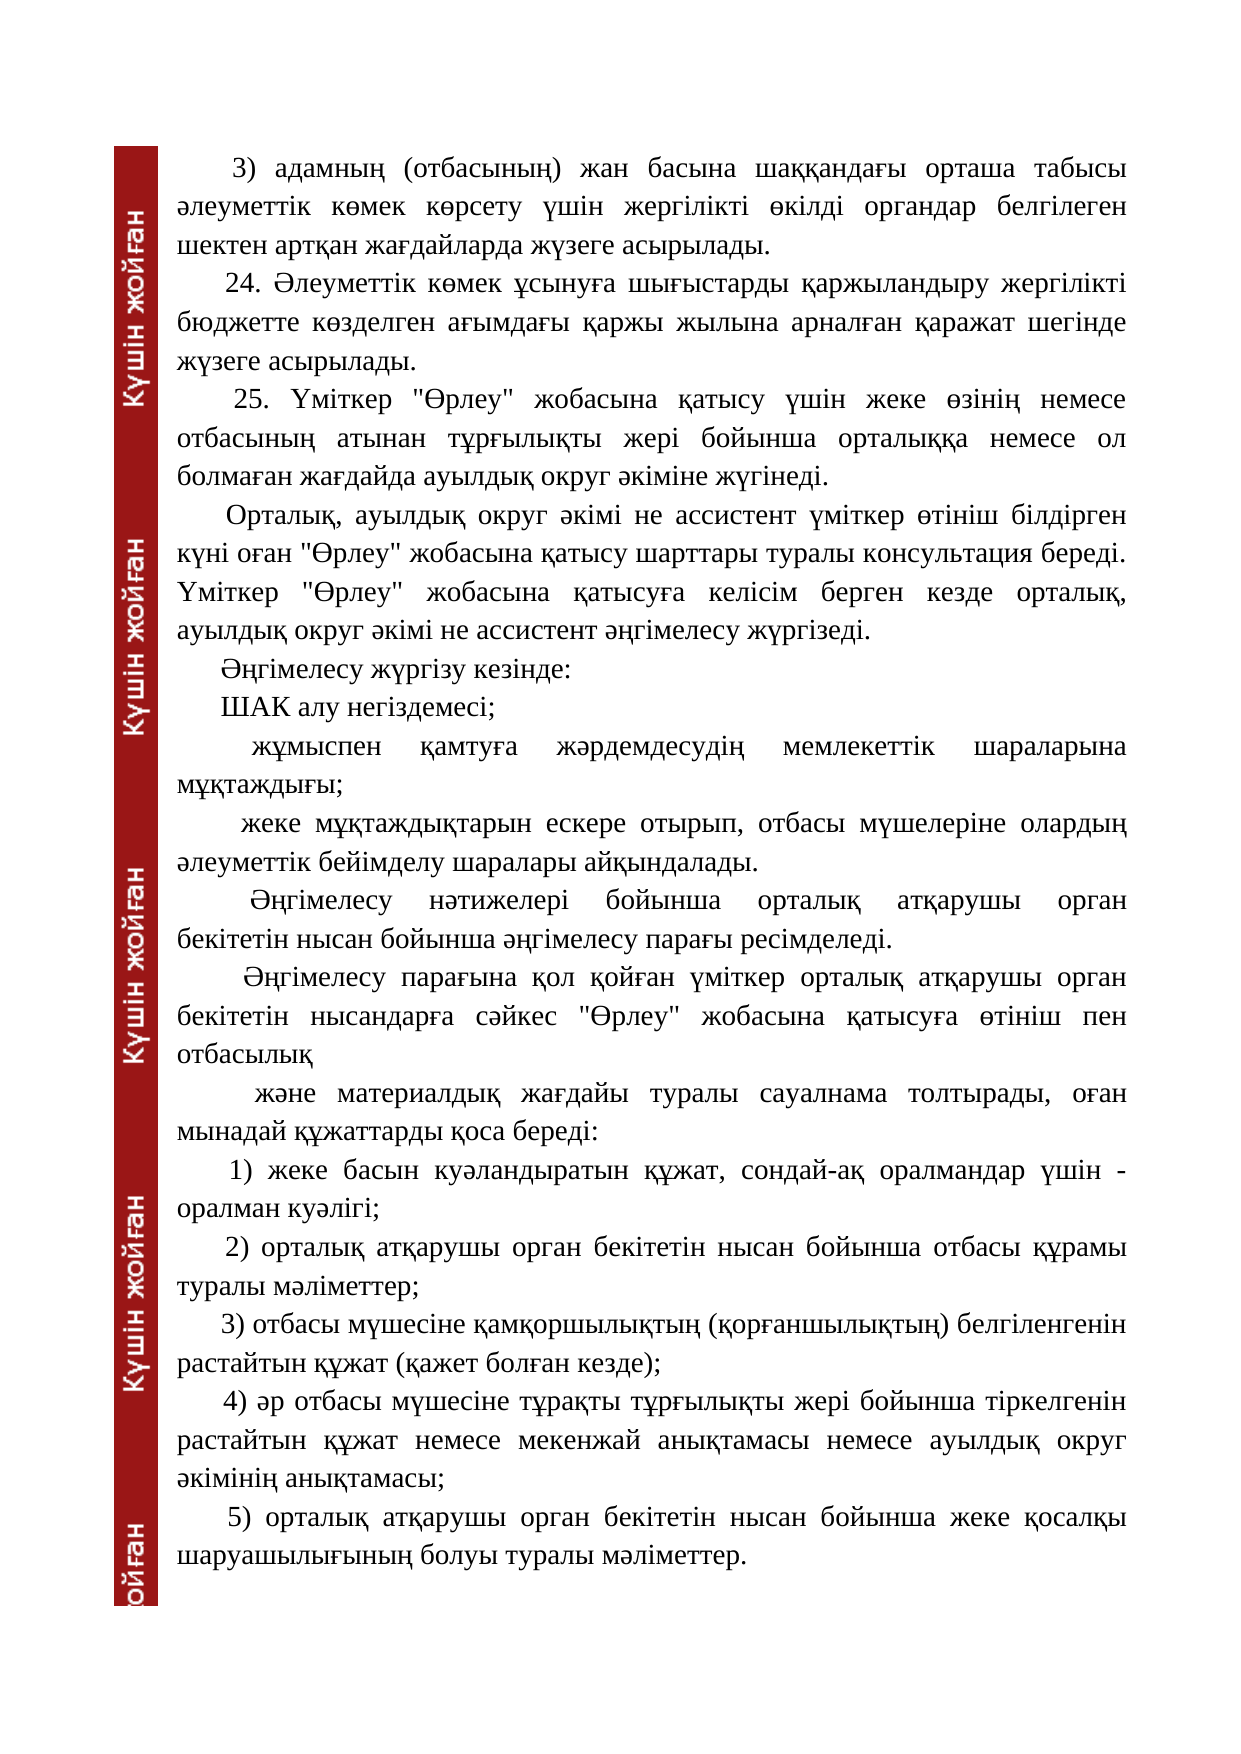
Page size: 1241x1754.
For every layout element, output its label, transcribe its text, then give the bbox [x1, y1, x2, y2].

picture [114, 1070, 158, 1075]
picture [114, 1301, 158, 1306]
text 2) орталық атқарушы орган бекітетін нысан бойынша отбасы құрамы туралы мәліметтер; [112, 1229, 1128, 1301]
text 1) жеке басын куәландыратын құжат, сондай-ақ оралмандар үшін - оралман куәлігі; [112, 1152, 1128, 1224]
picture [114, 261, 158, 266]
text жұмыспен қамтуға жәрдемдесудің мемлекеттік шараларына мұқтаждығы; [112, 728, 1128, 800]
picture [114, 1224, 158, 1229]
text Әңгімелесу жүргізу кезінде: [112, 651, 1128, 684]
text 5) орталық атқарушы орган бекітетін нысан бойынша жеке қосалқы шаруашылығының болуы туралы мәліметтер. [112, 1499, 1128, 1571]
text 24. Әлеуметтік көмек ұсынуға шығыстарды қаржыландыру жергілікті бюджетте көзделген ағымдағы қаржы жылына арналған қаражат шегінде жүзеге асырылады. [112, 266, 1128, 376]
picture [114, 684, 158, 689]
text 3) адамның (отбасының) жан басына шаққандағы орташа табысы әлеуметтік көмек көрсету үшін жергілікті өкілді органдар белгілеген шектен артқан жағдайларда жүзеге асырылады. [112, 150, 1128, 261]
picture [114, 1378, 158, 1383]
picture [114, 492, 158, 497]
text Әңгімелесу парағына қол қойған үміткер орталық атқарушы орган бекітетін нысандарға сәйкес "Өрлеу" жобасына қатысуға өтініш пен отбасылық [112, 959, 1128, 1070]
picture [114, 1494, 158, 1499]
picture [114, 146, 158, 150]
picture [114, 1571, 158, 1606]
picture [114, 723, 158, 728]
text Орталық, ауылдық округ әкімі не ассистент үміткер өтініш білдірген күні оған "Өрлеу" жобасына қатысу шарттары туралы консультация береді. Үміткер "Өрлеу" жобасына қатысуға келісім берген кезде орталық, ауылдық округ әкімі не ассистент әңгімелесу жүргізеді. [112, 497, 1128, 646]
text 4) әр отбасы мүшесіне тұрақты тұрғылықты жері бойынша тіркелгенін растайтын құжат немесе мекенжай анықтамасы немесе ауылдық округ әкімінің анықтамасы; [112, 1383, 1128, 1494]
picture [114, 800, 158, 805]
text және материалдық жағдайы туралы сауалнама толтырады, оған мынадай құжаттарды қоса береді: [112, 1075, 1128, 1147]
picture [114, 954, 158, 959]
text 25. Үміткер "Өрлеу" жобасына қатысу үшін жеке өзінің немесе отбасының атынан тұрғылықты жері бойынша орталыққа немесе ол болмаған жағдайда ауылдық округ әкіміне жүгінеді. [112, 381, 1128, 492]
picture [114, 376, 158, 381]
picture [114, 1147, 158, 1152]
text жеке мұқтаждықтарын ескере отырып, отбасы мүшелеріне олардың әлеуметтік бейімделу шаралары айқындалады. [112, 805, 1128, 877]
text Әңгімелесу нәтижелері бойынша орталық атқарушы орган бекітетін нысан бойынша әңгімелесу парағы ресімделеді. [112, 882, 1128, 954]
picture [114, 646, 158, 651]
picture [114, 877, 158, 882]
text ШАК алу негіздемесі; [112, 689, 1128, 723]
text 3) отбасы мүшесіне қамқоршылықтың (қорғаншылықтың) белгіленгенін растайтын құжат (қажет болған кезде); [112, 1306, 1128, 1378]
